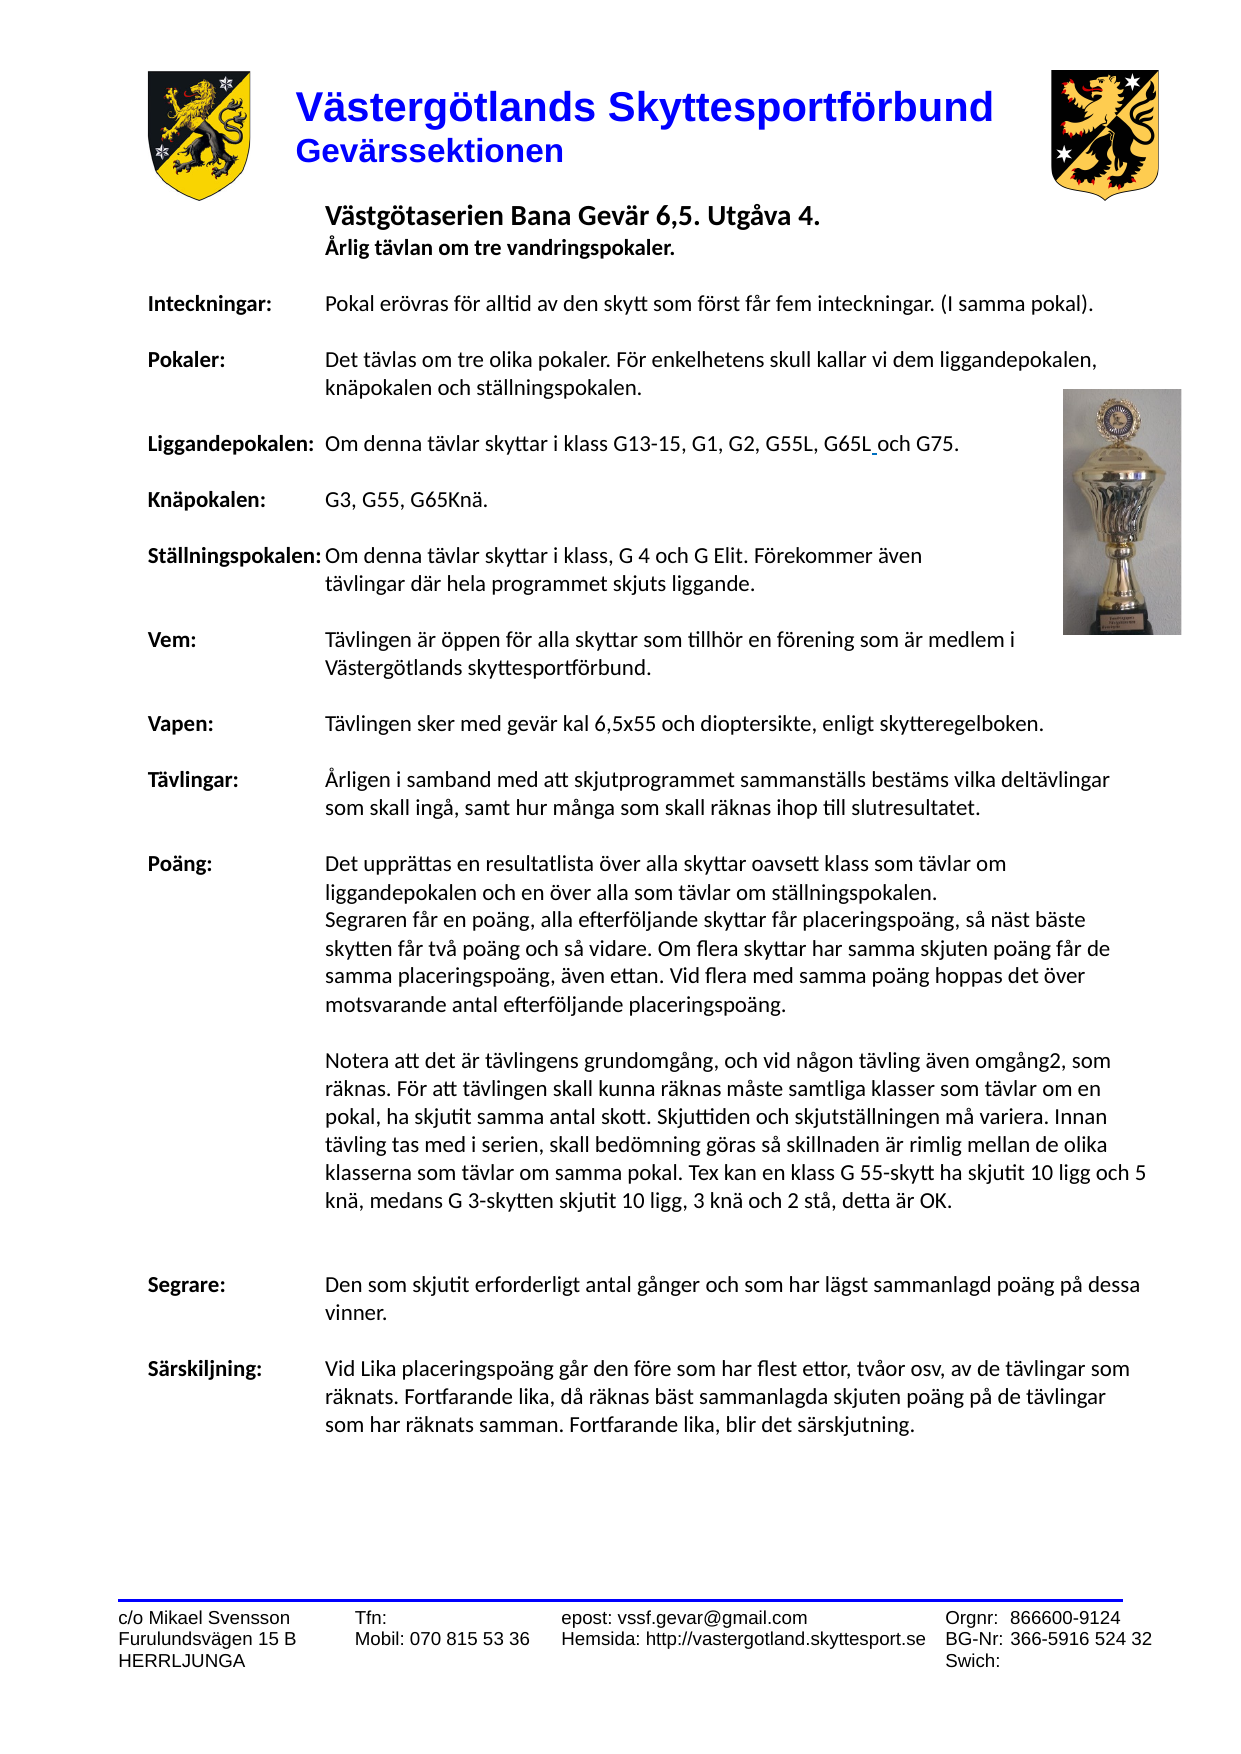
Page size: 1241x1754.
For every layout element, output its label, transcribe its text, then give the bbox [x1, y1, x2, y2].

text Tävlingar: Årligen i samband med att skjutprogrammet sammanställs bestäms vilka deltävlingar som skall ingå, samt hur många som skall räknas ihop till slutresultatet. [148, 766, 1152, 822]
text Liggandepokalen: Om denna tävlar skyttar i klass G13-15, G1, G2, G55L, G65L och G75. [148, 429, 1063, 457]
picture [1063, 389, 1182, 635]
picture [1051, 70, 1159, 201]
text Poäng: Det upprättas en resultatlista över alla skyttar oavsett klass som tävlar om liggandepokalen och en över alla som tävlar om ställningspokalen. [148, 849, 1152, 906]
text Segraren får en poäng, alla efterföljande skyttar får placeringspoäng, så näst bäste skytten får två poäng och så vidare. Om flera skyttar har samma skjuten poäng får de samma placeringspoäng, även ettan. Vid flera med samma poäng hoppas det över motsvarande antal efterföljande placeringspoäng. [148, 906, 1152, 1018]
text Ställningspokalen: Om denna tävlar skyttar i klass, G 4 och G Elit. Förekommer även [148, 541, 1063, 569]
text Inteckningar: Pokal erövras för alltid av den skytt som först får fem inteckningar. (I samma pokal). [148, 289, 1152, 317]
text Pokaler: Det tävlas om tre olika pokaler. För enkelhetens skull kallar vi dem liggandepokalen, knäpokalen och ställningspokalen. [148, 345, 1152, 401]
picture [147, 70, 251, 201]
text Särskiljning: Vid Lika placeringspoäng går den före som har flest ettor, tvåor osv, av de tävlingar som räknats. Fortfarande lika, då räknas bäst sammanlagda skjuten poäng på de tävlingar som har räknats samman. Fortfarande lika, blir det särskjutning. [148, 1354, 1152, 1438]
text Vem: Tävlingen är öppen för alla skyttar som tillhör en förening som är medlem i Västergötlands skyttesportförbund. [148, 625, 1152, 681]
text Vapen: Tävlingen sker med gevär kal 6,5x55 och dioptersikte, enligt skytteregelboken. [148, 709, 1152, 737]
text Årlig tävlan om tre vandringspokaler. [148, 233, 1152, 261]
text Segrare: Den som skjutit erforderligt antal gånger och som har lägst sammanlagd poäng på dessa vinner. [148, 1270, 1152, 1326]
text Västgötaserien Bana Gevär 6,5. Utgåva 4. [148, 197, 1152, 233]
text Notera att det är tävlingens grundomgång, och vid någon tävling även omgång2, som räknas. För att tävlingen skall kunna räknas måste samtliga klasser som tävlar om en pokal, ha skjutit samma antal skott. Skjuttiden och skjutställningen må variera. Innan tävling tas med i serien, skall bedömning göras så skillnaden är rimlig mellan de olika klasserna som tävlar om samma pokal. Tex kan en klass G 55-skytt ha skjutit 10 ligg och 5 knä, medans G 3-skytten skjutit 10 ligg, 3 knä och 2 stå, detta är OK. [148, 1046, 1152, 1214]
text tävlingar där hela programmet skjuts liggande. [148, 569, 1063, 597]
text Knäpokalen: G3, G55, G65Knä. [148, 485, 1063, 513]
